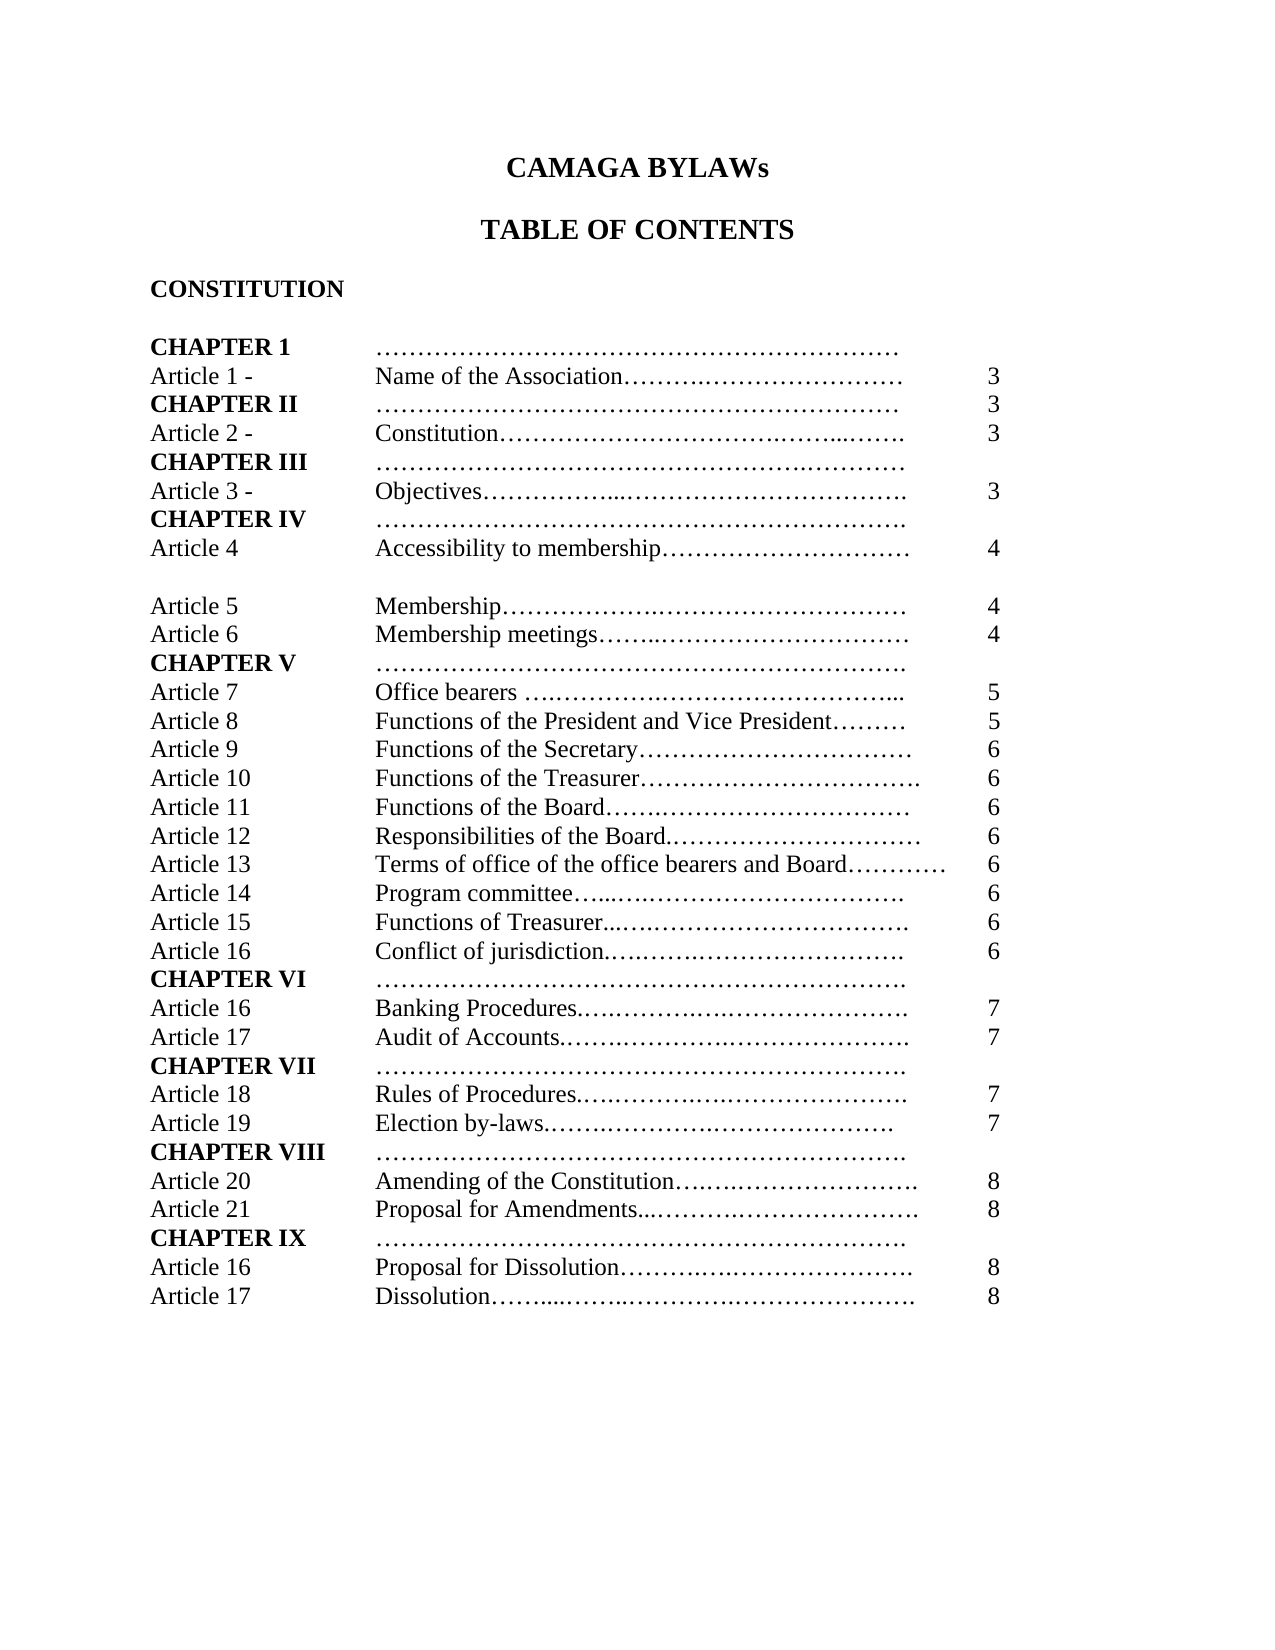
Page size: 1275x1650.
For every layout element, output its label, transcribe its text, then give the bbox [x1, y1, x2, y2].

text Article 16 Banking Procedures.….……….….…………………. 7 [150, 993, 1125, 1022]
text Article 20 Amending of the Constitution….….…………………. 8 [150, 1166, 1125, 1194]
text Article 14 Program committee…...….…………………………. 6 [150, 878, 1125, 907]
text CONSTITUTION [150, 274, 1125, 303]
text CHAPTER III …………………………………………….………… [150, 447, 1125, 476]
text Article 4 Accessibility to membership………………………… 4 [150, 533, 1125, 562]
text Article 2 - Constitution…………………………….……...……. 3 [150, 418, 1125, 447]
text CHAPTER VI ………………………………………………………. [150, 964, 1125, 993]
text Article 10 Functions of the Treasurer……………………………. 6 [150, 763, 1125, 792]
text CHAPTER VIII ………………………………………………………. [150, 1137, 1125, 1166]
text Article 18 Rules of Procedures.….……….….…………………. 7 [150, 1079, 1125, 1108]
text Article 7 Office bearers ….………….………………………... 5 [150, 677, 1125, 706]
text Article 6 Membership meetings……..………………………… 4 [150, 619, 1125, 648]
text Article 3 - Objectives……………...……………………………. 3 [150, 476, 1125, 504]
text Article 19 Election by-laws.…….………….…………………. 7 [150, 1108, 1125, 1137]
text Article 11 Functions of the Board…….………………………… 6 [150, 792, 1125, 821]
text CHAPTER II ……………………………………………………… 3 [150, 389, 1125, 418]
text CHAPTER IX ………………………………………………………. [150, 1223, 1125, 1252]
text CHAPTER V ………………………………………………………. [150, 648, 1125, 677]
text Article 13 Terms of office of the office bearers and Board………… 6 [150, 849, 1125, 878]
text TABLE OF CONTENTS [150, 212, 1125, 246]
text Article 21 Proposal for Amendments...……….…………………. 8 [150, 1194, 1125, 1223]
text CHAPTER 1 ……………………………………………………… [150, 332, 1125, 361]
text Article 9 Functions of the Secretary…………………………… 6 [150, 734, 1125, 763]
text Article 1 - Name of the Association……….…………………… 3 [150, 361, 1125, 389]
text Article 17 Audit of Accounts.…….………….…………………. 7 [150, 1022, 1125, 1051]
text CHAPTER VII ………………………………………………………. [150, 1051, 1125, 1079]
text Article 5 Membership……………….………………………… 4 [150, 591, 1125, 619]
text Article 16 Proposal for Dissolution……….….…………………. 8 [150, 1252, 1125, 1281]
text Article 17 Dissolution……....……..………….…………………. 8 [150, 1281, 1125, 1309]
text CHAPTER IV ………………………………………………………. [150, 504, 1125, 533]
text CAMAGA BYLAWs [150, 150, 1125, 212]
text Article 12 Responsibilities of the Board.………………………… 6 [150, 821, 1125, 849]
text Article 8 Functions of the President and Vice President……… 5 [150, 706, 1125, 734]
text Article 15 Functions of Treasurer...….…………………………. 6 [150, 907, 1125, 936]
text Article 16 Conflict of jurisdiction.….…….……………………. 6 [150, 936, 1125, 964]
